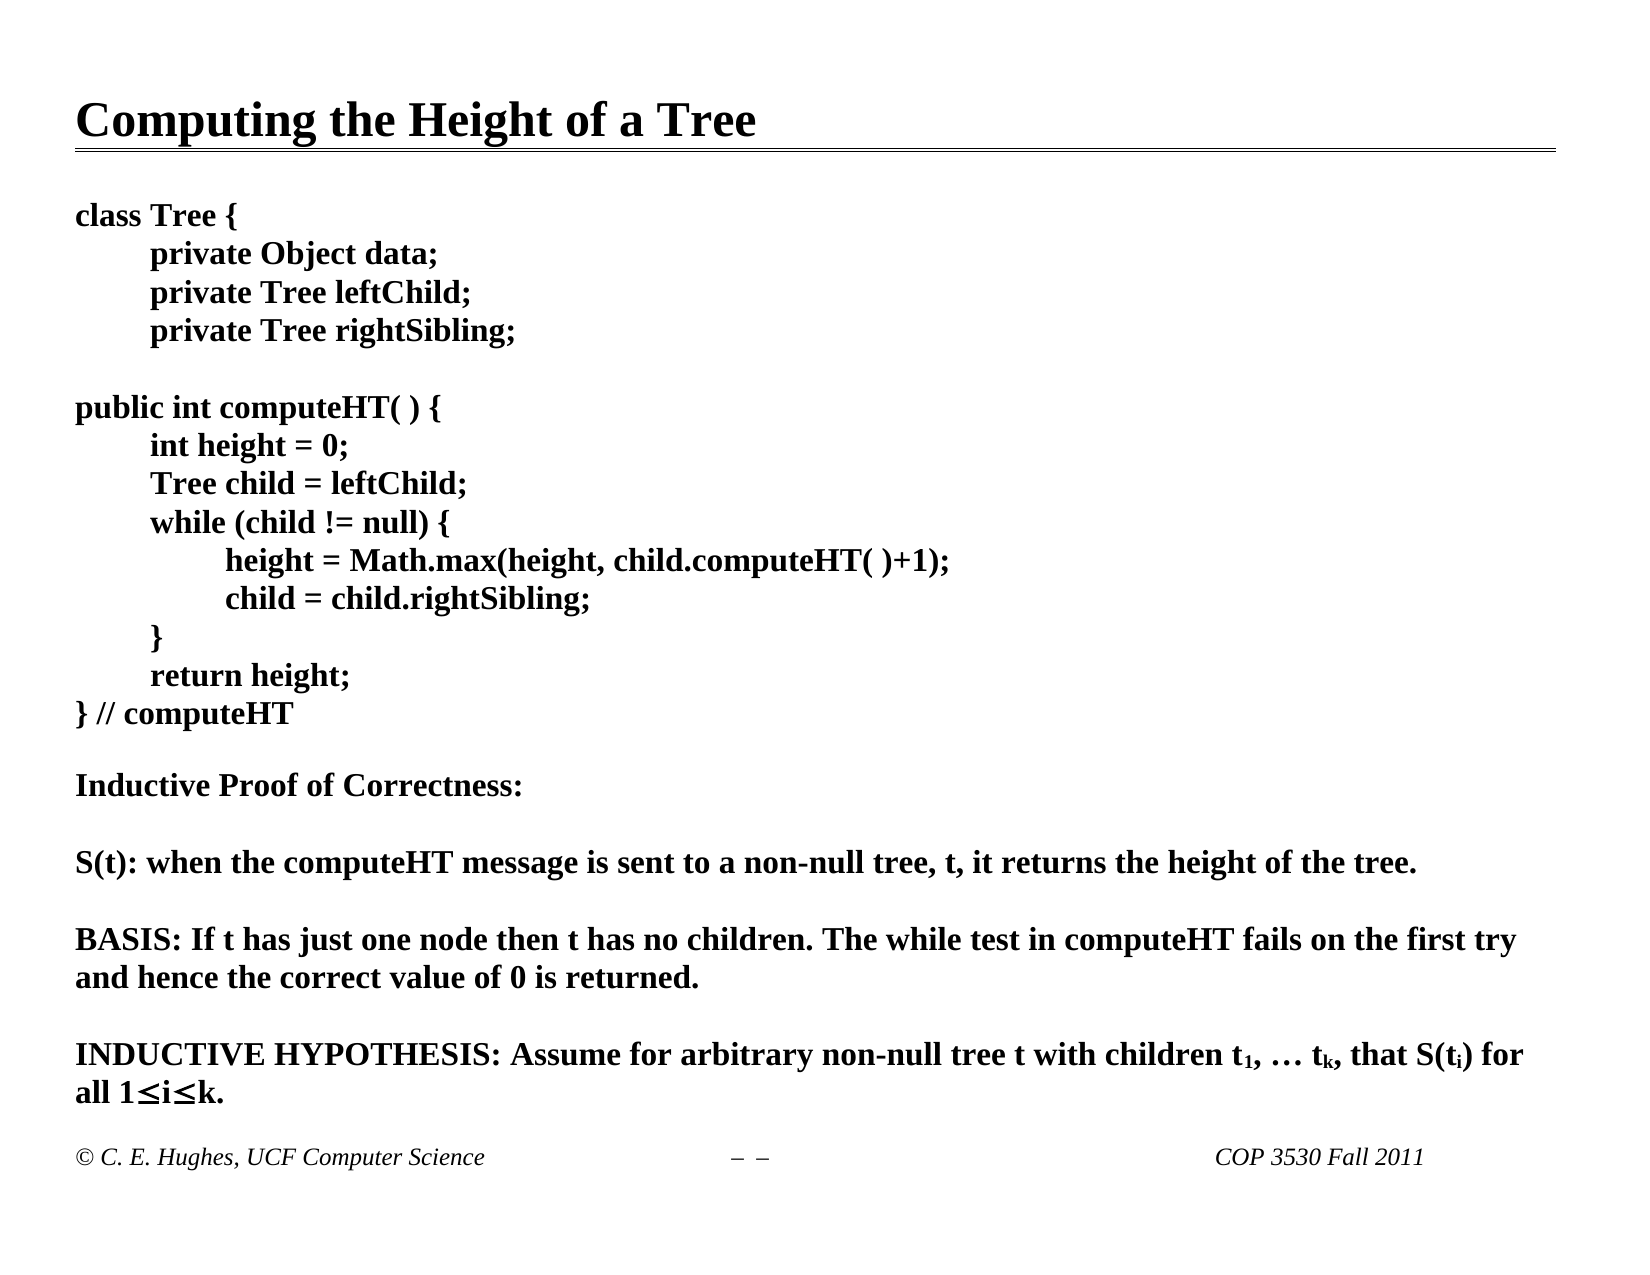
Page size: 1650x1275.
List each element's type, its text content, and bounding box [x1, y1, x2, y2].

text class Tree { [75, 195, 1556, 234]
text private Tree rightSibling; [75, 310, 1556, 349]
text BASIS: If t has just one node then t has no children. The while test in computeHT fails on the first try and hence the correct value of 0 is returned. [75, 919, 1556, 996]
text Tree child = leftChild; [75, 464, 1556, 502]
text Inductive Proof of Correctness: [75, 766, 1556, 804]
text INDUCTIVE HYPOTHESIS: Assume for arbitrary non-null tree t with children t1, … tk, that S(ti) for all 1ik. [75, 1034, 1556, 1111]
text } // computeHT [75, 694, 1556, 732]
text child = child.rightSibling; [75, 579, 1556, 617]
text public int computeHT( ) { [75, 387, 1556, 425]
text private Object data; [75, 234, 1556, 272]
text Computing the Height of a Tree [75, 90, 1556, 148]
text return height; [75, 655, 1556, 694]
text while (child != null) { [75, 502, 1556, 540]
text private Tree leftChild; [75, 272, 1556, 310]
text int height = 0; [75, 425, 1556, 464]
text S(t): when the computeHT message is sent to a non-null tree, t, it returns the height of the tree. [75, 842, 1556, 881]
text } [75, 617, 1556, 655]
text height = Math.max(height, child.computeHT( )+1); [75, 540, 1556, 579]
